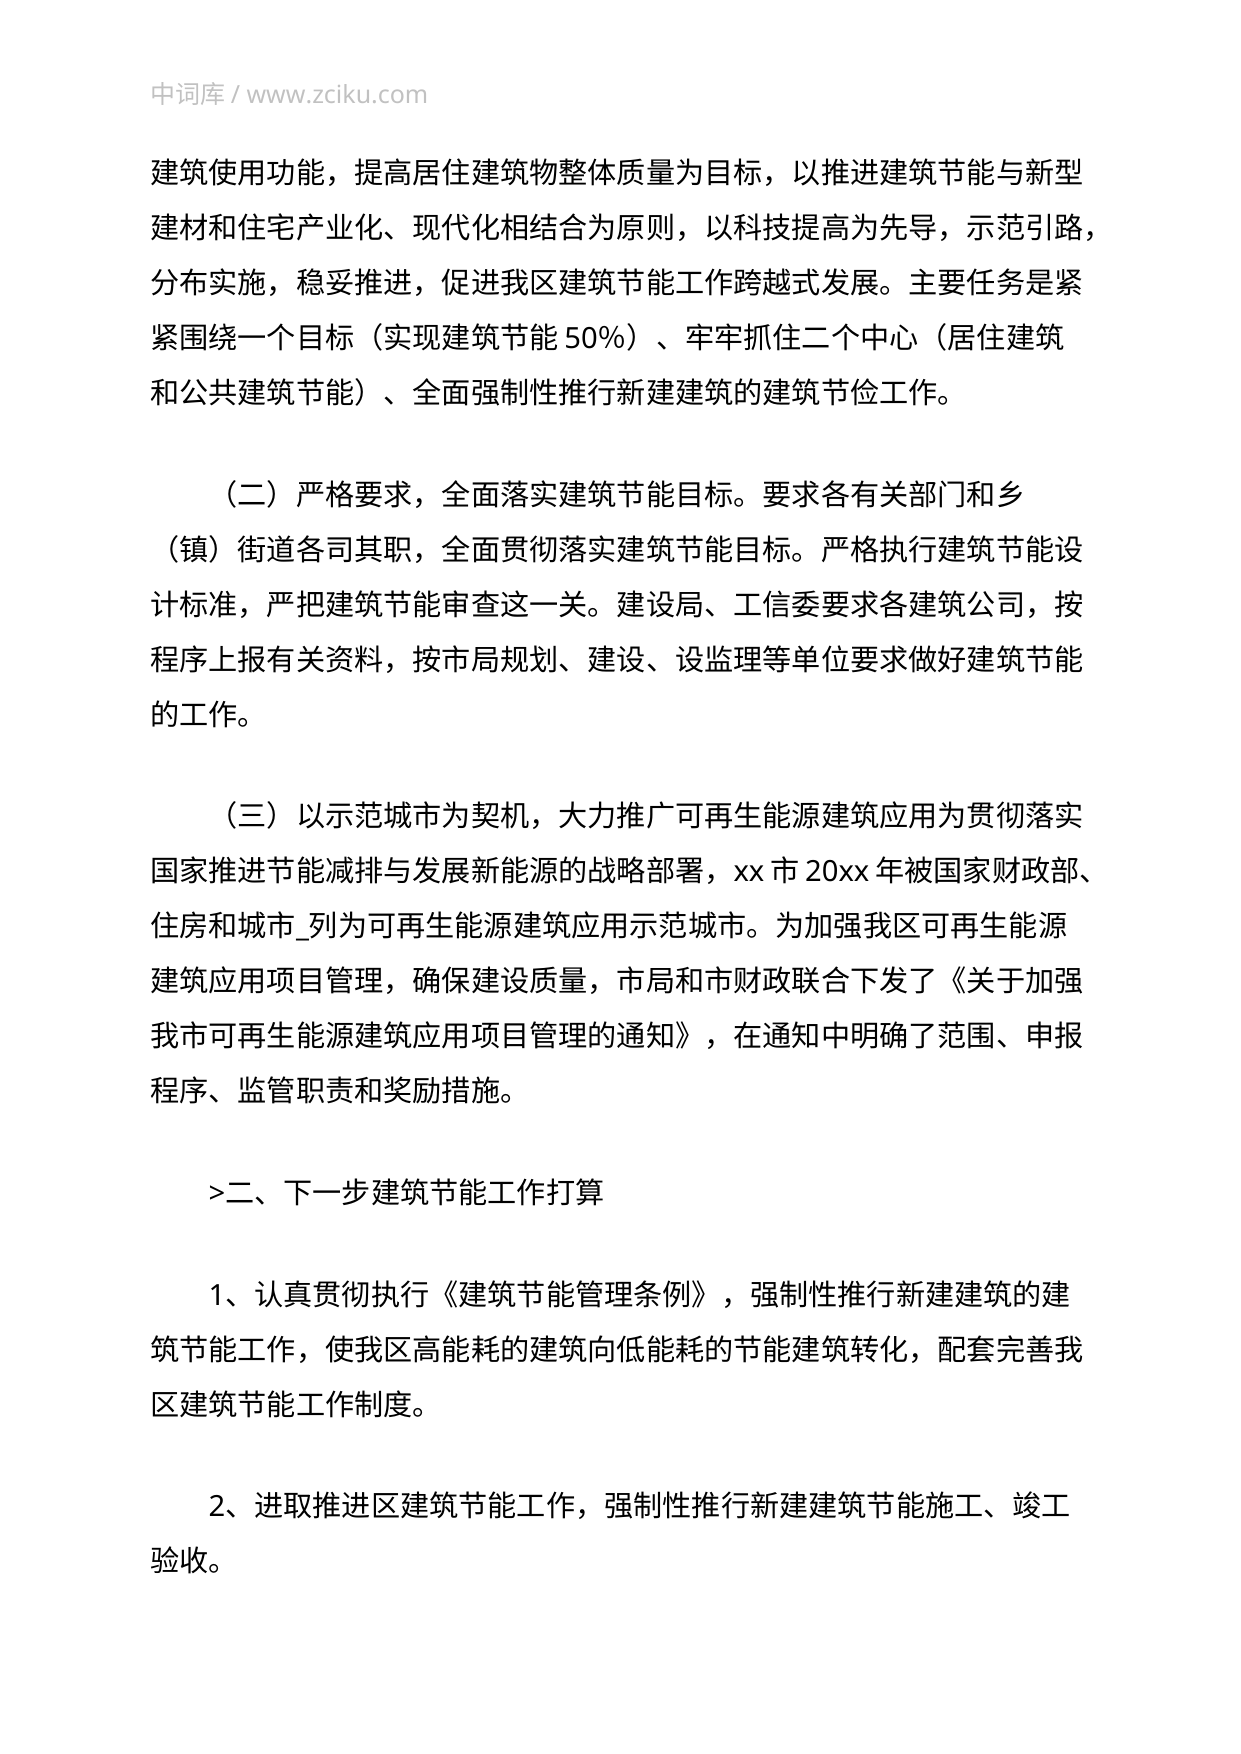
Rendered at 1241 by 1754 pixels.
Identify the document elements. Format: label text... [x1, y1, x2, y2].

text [150, 150, 1090, 412]
text 1、认真贯彻执行《建筑节能管理条例》，强制性推行新建建筑的建筑节能工作，使我区高能耗的建筑向低能耗的节能建筑转化，配套完善我区建筑节能工作制度。 [150, 1271, 1090, 1423]
text >二、下一步建筑节能工作打算 [150, 1169, 1090, 1212]
text （三）以示范城市为契机，大力推广可再生能源建筑应用为贯彻落实国家推进节能减排与发展新能源的战略部署，xx市20xx年被国家财政部、住房和城市_列为可再生能源建筑应用示范城市。为加强我区可再生能源建筑应用项目管理，确保建设质量，市局和市财政联合下发了《关于加强我市可再生能源建筑应用项目管理的通知》，在通知中明确了范围、申报程序、监管职责和奖励措施。 [150, 793, 1090, 1110]
text 2、进取推进区建筑节能工作，强制性推行新建建筑节能施工、竣工验收。 [150, 1483, 1090, 1580]
text （二）严格要求，全面落实建筑节能目标。要求各有关部门和乡（镇）街道各司其职，全面贯彻落实建筑节能目标。严格执行建筑节能设计标准，严把建筑节能审查这一关。建设局、工信委要求各建筑公司，按程序上报有关资料，按市局规划、建设、设监理等单位要求做好建筑节能的工作。 [150, 471, 1090, 733]
